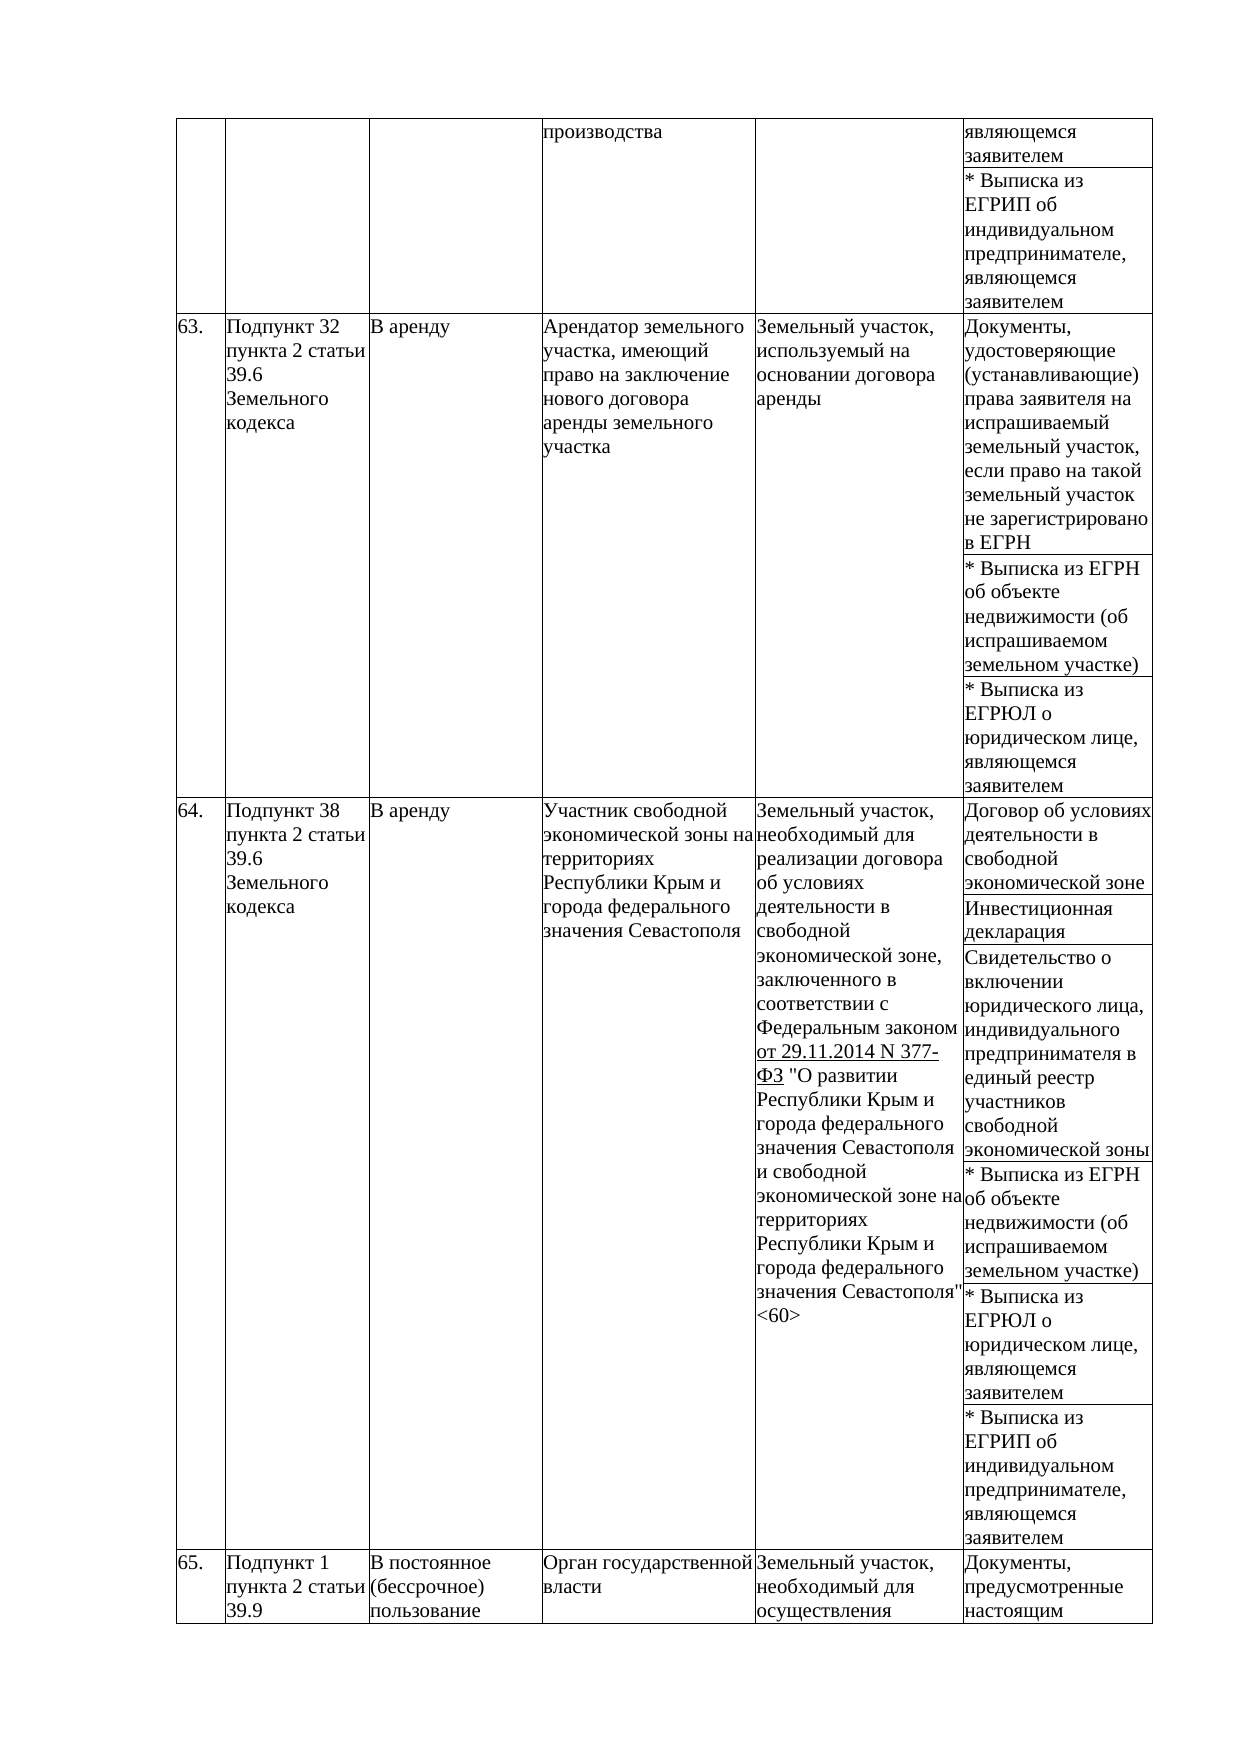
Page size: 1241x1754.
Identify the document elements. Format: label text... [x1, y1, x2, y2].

table_cell Договор об условиях деятельности в свободной экономической зоне [964, 798, 1152, 894]
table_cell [226, 1550, 369, 1622]
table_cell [756, 1550, 963, 1622]
table_cell Арендатор земельного участка, имеющий право на заключение нового договора аренды земельного участка [543, 314, 755, 797]
table_cell Инвестиционная декларация [964, 895, 1152, 943]
table_cell Свидетельство о включении юридического лица, индивидуального предпринимателя в единый реестр участников свободной экономической зоны [964, 945, 1152, 1161]
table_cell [543, 1550, 755, 1622]
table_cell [370, 1550, 542, 1622]
table_cell 65. [177, 1550, 225, 1622]
table_cell Документы, удостоверяющие (устанавливающие) права заявителя на испрашиваемый земельный участок, если право на такой земельный участок не зарегистрировано в ЕГРН [964, 314, 1152, 554]
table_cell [964, 119, 1152, 167]
table_cell * Выписка из ЕГРИП об индивидуальном предпринимателе, являющемся заявителем [964, 168, 1152, 313]
table_cell В аренду [370, 798, 542, 1549]
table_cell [964, 1550, 1152, 1622]
table_cell В аренду [370, 314, 542, 797]
table_cell Подпункт 38 пункта 2 статьи 39.6 Земельного кодекса [226, 798, 369, 1549]
table_cell Участник свободной экономической зоны на территориях Республики Крым и города федерального значения Севастополя [543, 798, 755, 1549]
table_cell * Выписка из ЕГРН об объекте недвижимости (об испрашиваемом земельном участке) [964, 1162, 1152, 1282]
table_cell * Выписка из ЕГРЮЛ о юридическом лице, являющемся заявителем [964, 1284, 1152, 1404]
table_cell Земельный участок, используемый на основании договора аренды [756, 314, 963, 797]
table_cell 63. [177, 314, 225, 797]
table_cell * Выписка из ЕГРЮЛ о юридическом лице, являющемся заявителем [964, 677, 1152, 797]
table_cell 64. [177, 798, 225, 1549]
table_cell * Выписка из ЕГРН об объекте недвижимости (об испрашиваемом земельном участке) [964, 555, 1152, 676]
table_cell Земельный участок, необходимый для реализации договора об условиях деятельности в свободной экономической зоне, заключенного в соответствии с Федеральным законом от 29.11.2014 N 377-ФЗ "О развитии Республики Крым и города федерального значения Севастополя и свободной экономической зоне на территориях Республики Крым и города федерального значения Севастополя" <60> [756, 798, 963, 1549]
table_cell * Выписка из ЕГРИП об индивидуальном предпринимателе, являющемся заявителем [964, 1405, 1152, 1549]
table_cell Подпункт 32 пункта 2 статьи 39.6 Земельного кодекса [226, 314, 369, 797]
